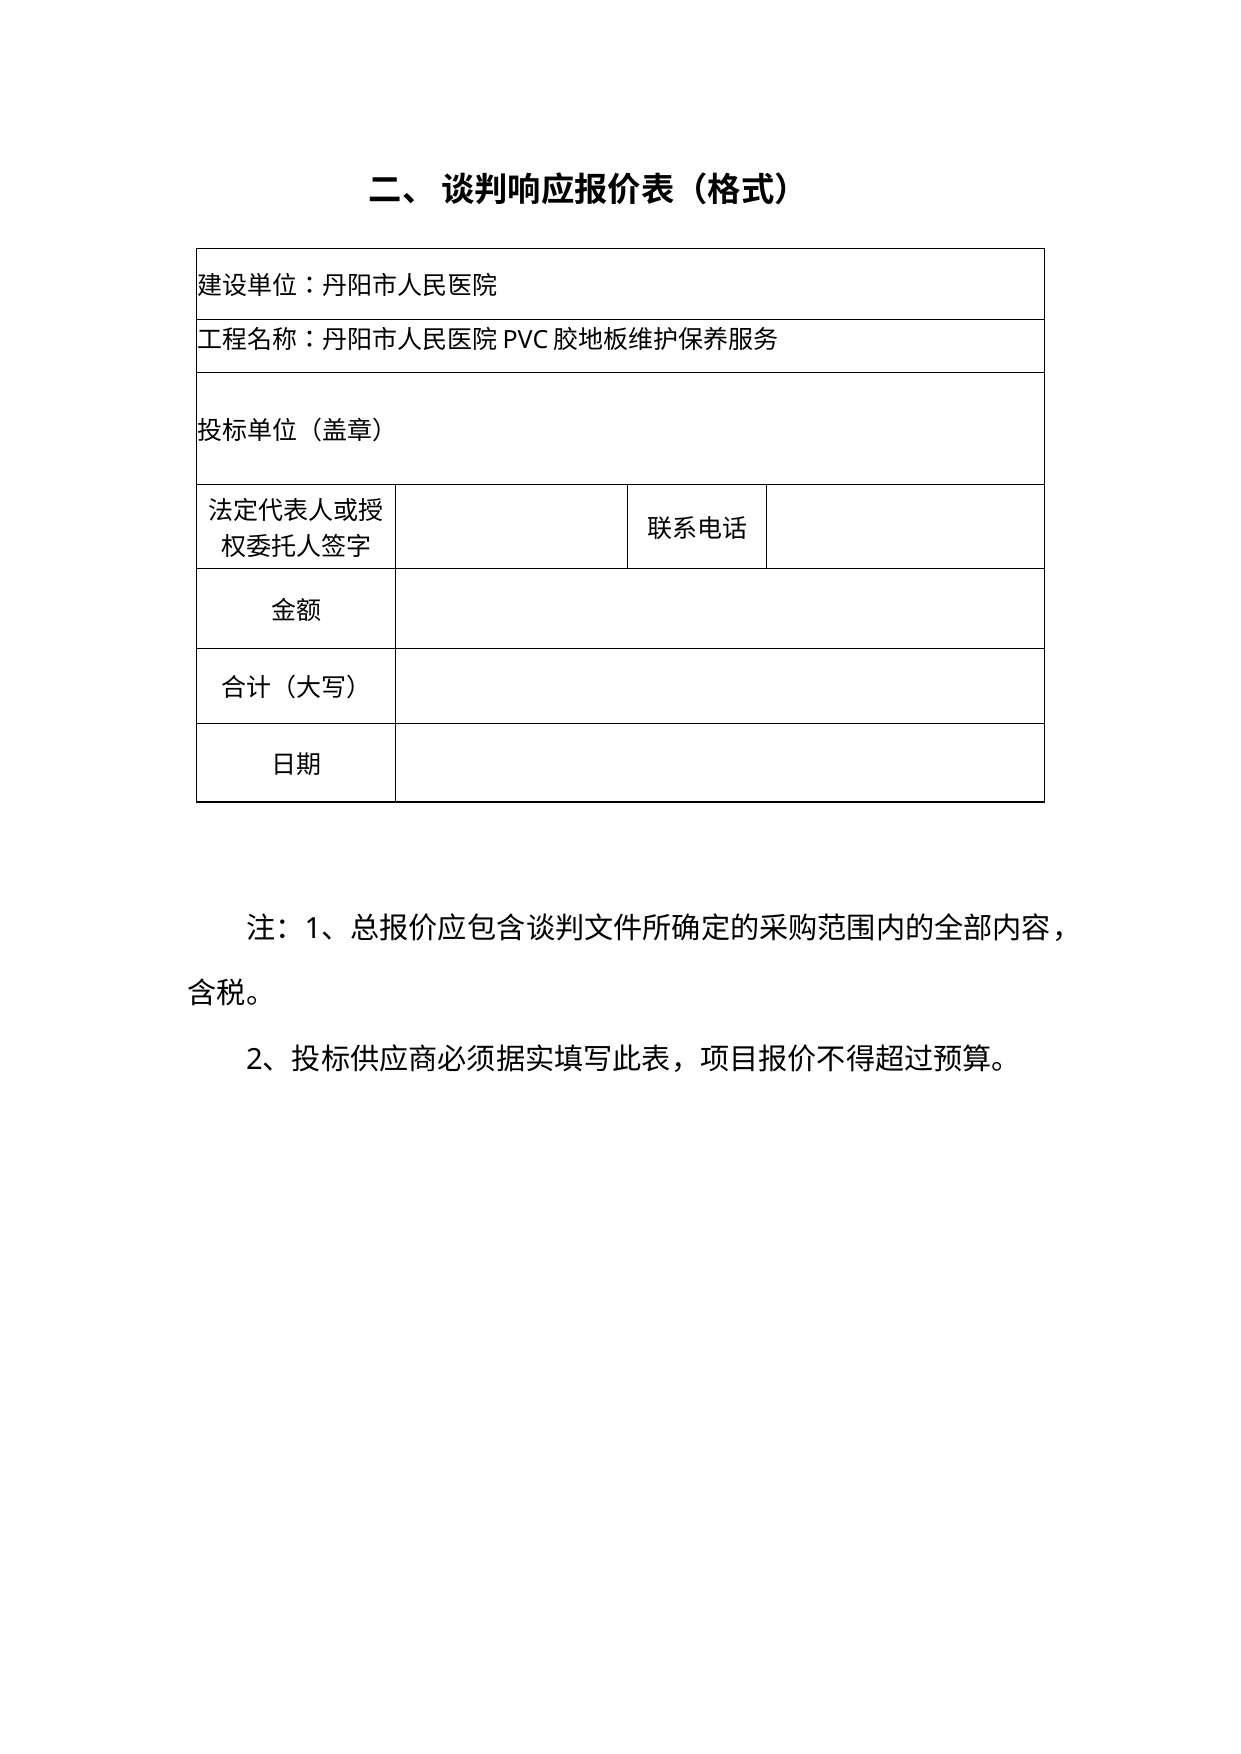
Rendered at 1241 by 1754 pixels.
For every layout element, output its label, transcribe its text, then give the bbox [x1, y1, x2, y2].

text 2、投标供应商必须据实填写此表，项目报价不得超过预算。 [187, 1024, 1053, 1089]
table_cell 日期 [197, 724, 395, 801]
table_cell 法定代表人或授权委托人签字 [197, 485, 395, 568]
table_cell [767, 485, 1044, 568]
table_cell 联系电话 [628, 485, 766, 568]
table_cell 金额 [197, 569, 395, 647]
table_cell 投标单位（盖章） [197, 373, 1044, 484]
text 二、 谈判响应报价表（格式） [251, 162, 1053, 211]
table_cell [396, 569, 1044, 647]
list 注：1、总报价应包含谈判文件所确定的采购范围内的全部内容，含税。 [187, 893, 1053, 1023]
table_header 建设単位：丹阳市人民医院 [197, 249, 1044, 319]
table_cell 工程名称：丹阳市人民医院PVC胶地板维护保养服务 [197, 320, 1044, 372]
table_cell [396, 485, 627, 568]
table_cell [396, 724, 1044, 801]
table_cell [396, 649, 1044, 723]
table_cell 合计（大写） [197, 649, 395, 723]
